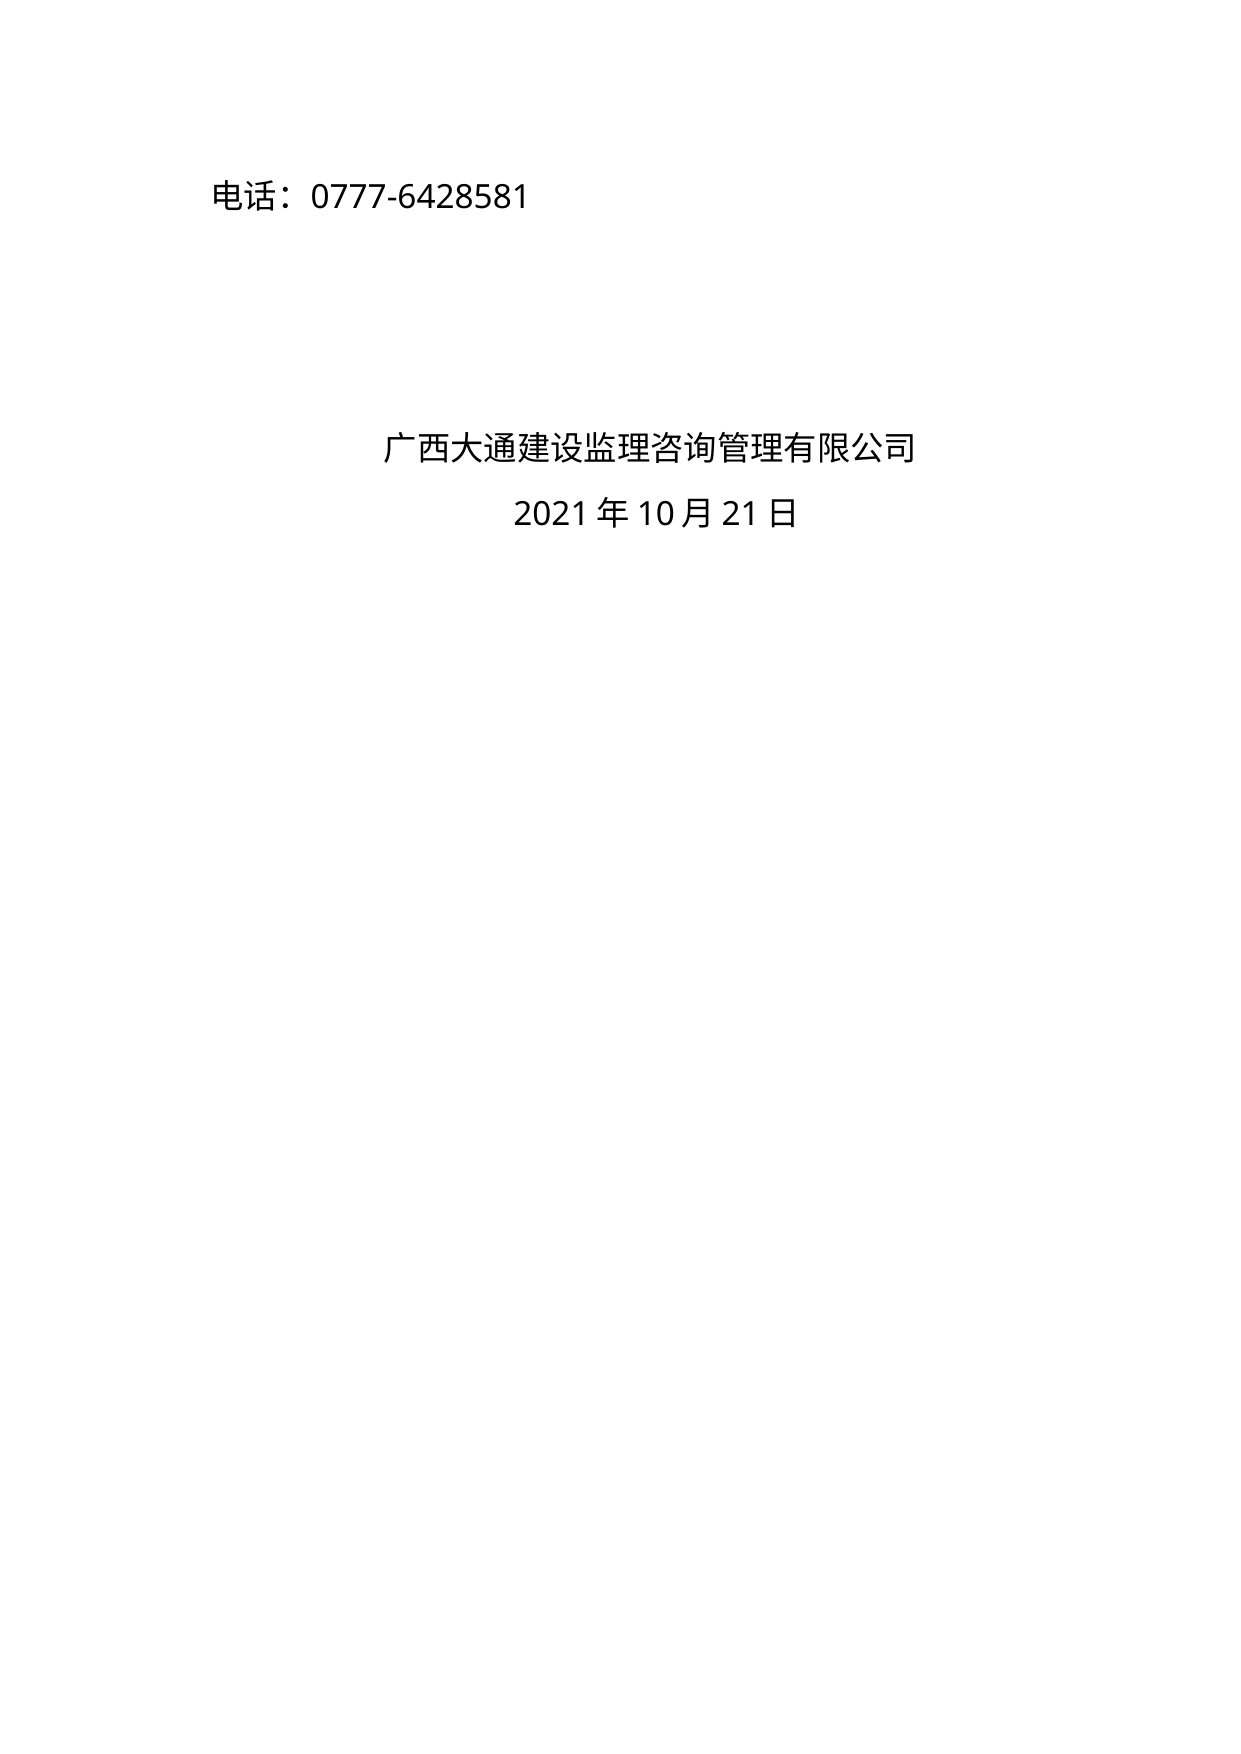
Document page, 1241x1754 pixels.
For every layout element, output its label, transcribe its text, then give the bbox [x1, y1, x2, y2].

text 2021年10月21日 [144, 479, 1085, 544]
text 电话：0777-6428581 [144, 162, 1085, 227]
text 广西大通建设监理咨询管理有限公司 [144, 414, 1085, 479]
